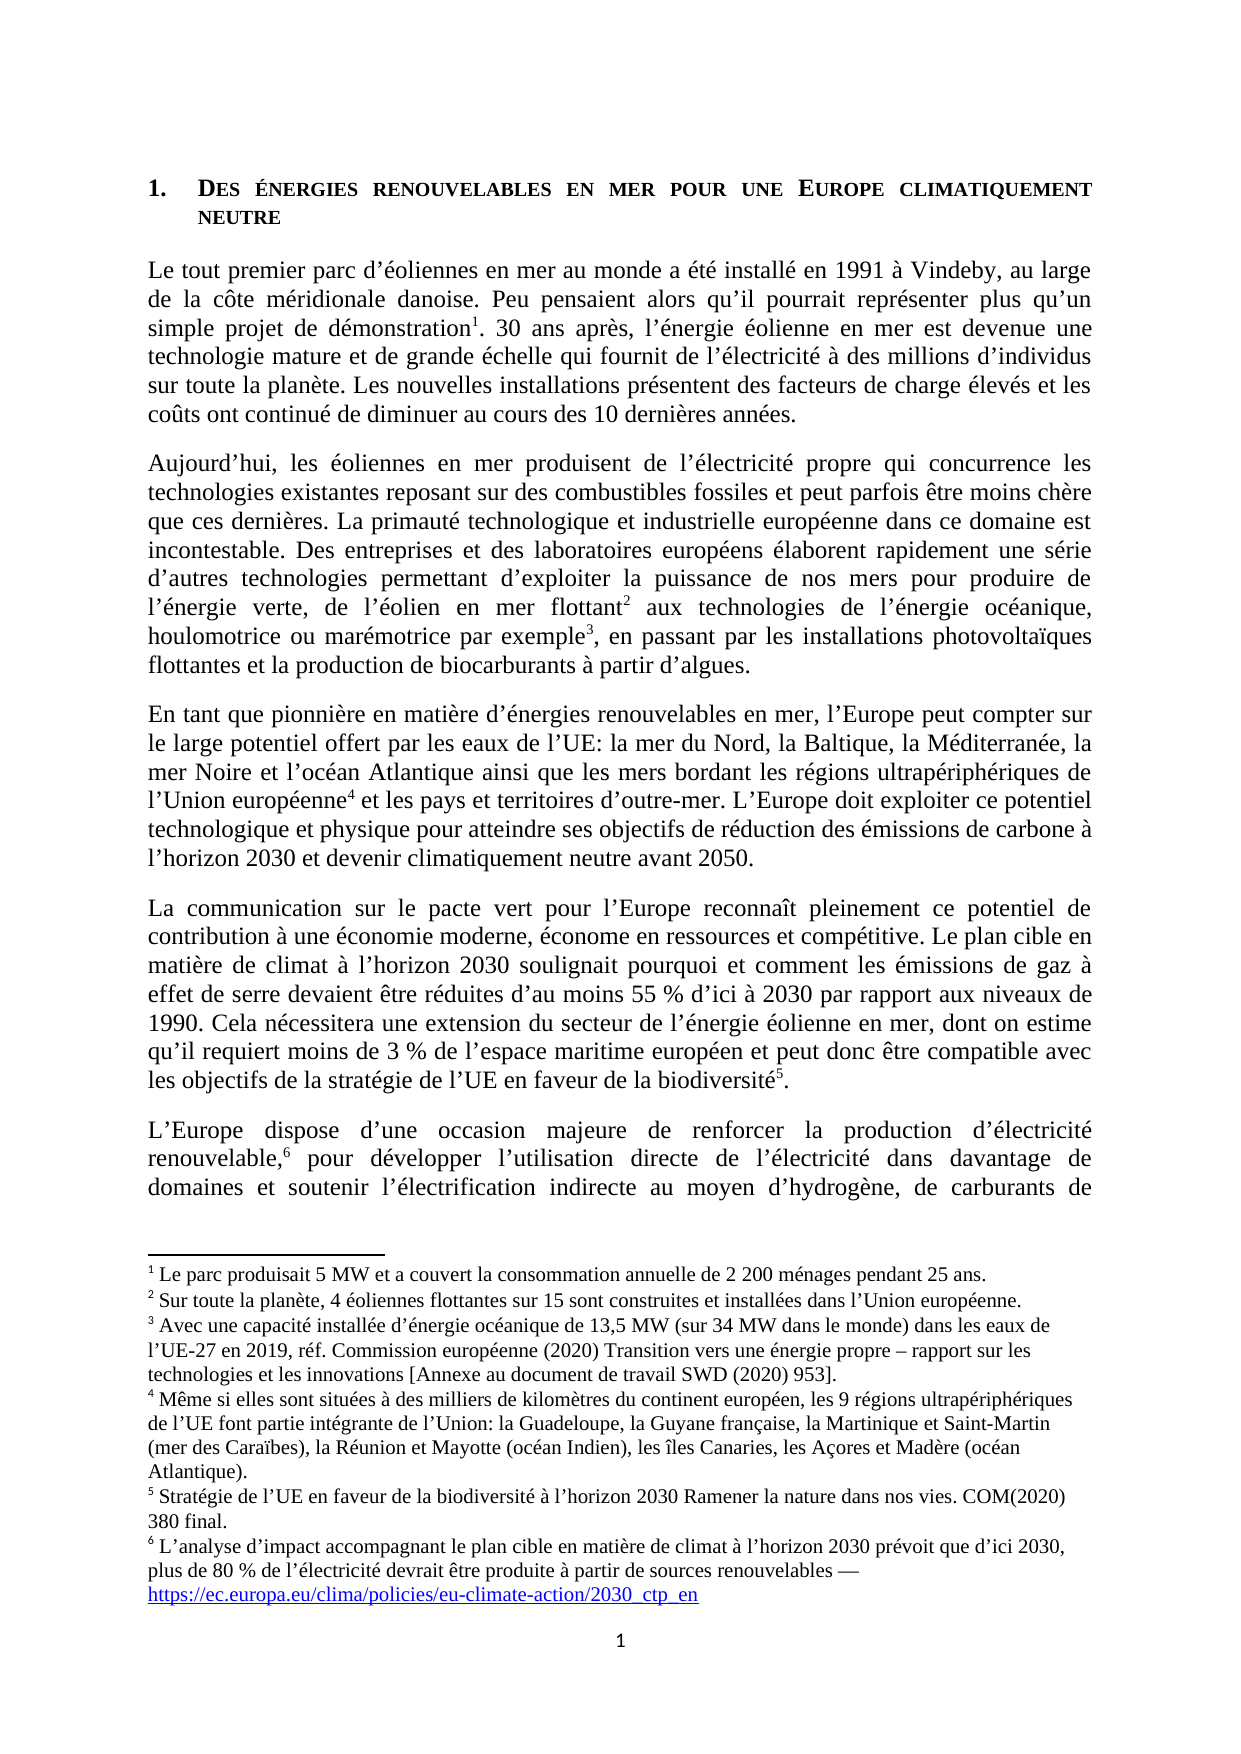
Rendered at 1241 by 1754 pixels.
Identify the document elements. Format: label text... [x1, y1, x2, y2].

text En tant que pionnière en matière d’énergies renouvelables en mer, l’Europe peut compter sur le large potentiel offert par les eaux de l’UE: la mer du Nord, la Baltique, la Méditerranée, la mer Noire et l’océan Atlantique ainsi que les mers bordant les régions ultrapériphériques de l’Union européenne et les pays et territoires d’outre-mer. L’Europe doit exploiter ce potentiel technologique et physique pour atteindre ses objectifs de réduction des émissions de carbone à l’horizon 2030 et devenir climatiquement neutre avant 2050. [148, 699, 1093, 872]
text La communication sur le pacte vert pour l’Europe reconnaît pleinement ce potentiel de contribution à une économie moderne, économe en ressources et compétitive. Le plan cible en matière de climat à l’horizon 2030 soulignait pourquoi et comment les émissions de gaz à effet de serre devaient être réduites d’au moins 55 % d’ici à 2030 par rapport aux niveaux de 1990. Cela nécessitera une extension du secteur de l’énergie éolienne en mer, dont on estime qu’il requiert moins de 3 % de l’espace maritime européen et peut donc être compatible avec les objectifs de la stratégie de l’UE en faveur de la biodiversité. [148, 893, 1093, 1094]
text Aujourd’hui, les éoliennes en mer produisent de l’électricité propre qui concurrence les technologies existantes reposant sur des combustibles fossiles et peut parfois être moins chère que ces dernières. La primauté technologique et industrielle européenne dans ce domaine est incontestable. Des entreprises et des laboratoires européens élaborent rapidement une série d’autres technologies permettant d’exploiter la puissance de nos mers pour produire de l’énergie verte, de l’éolien en mer flottant aux technologies de l’énergie océanique, houlomotrice ou marémotrice par exemple, en passant par les installations photovoltaïques flottantes et la production de biocarburants à partir d’algues. [148, 448, 1093, 678]
text Le tout premier parc d’éoliennes en mer au monde a été installé en 1991 à Vindeby, au large de la côte méridionale danoise. Peu pensaient alors qu’il pourrait représenter plus qu’un simple projet de démonstration. 30 ans après, l’énergie éolienne en mer est devenue une technologie mature et de grande échelle qui fournit de l’électricité à des millions d’individus sur toute la planète. Les nouvelles installations présentent des facteurs de charge élevés et les coûts ont continué de diminuer au cours des 10 dernières années. [148, 255, 1093, 428]
subtitle Des énergies renouvelables en mer pour une Europe climatiquement neutre [148, 173, 1093, 230]
